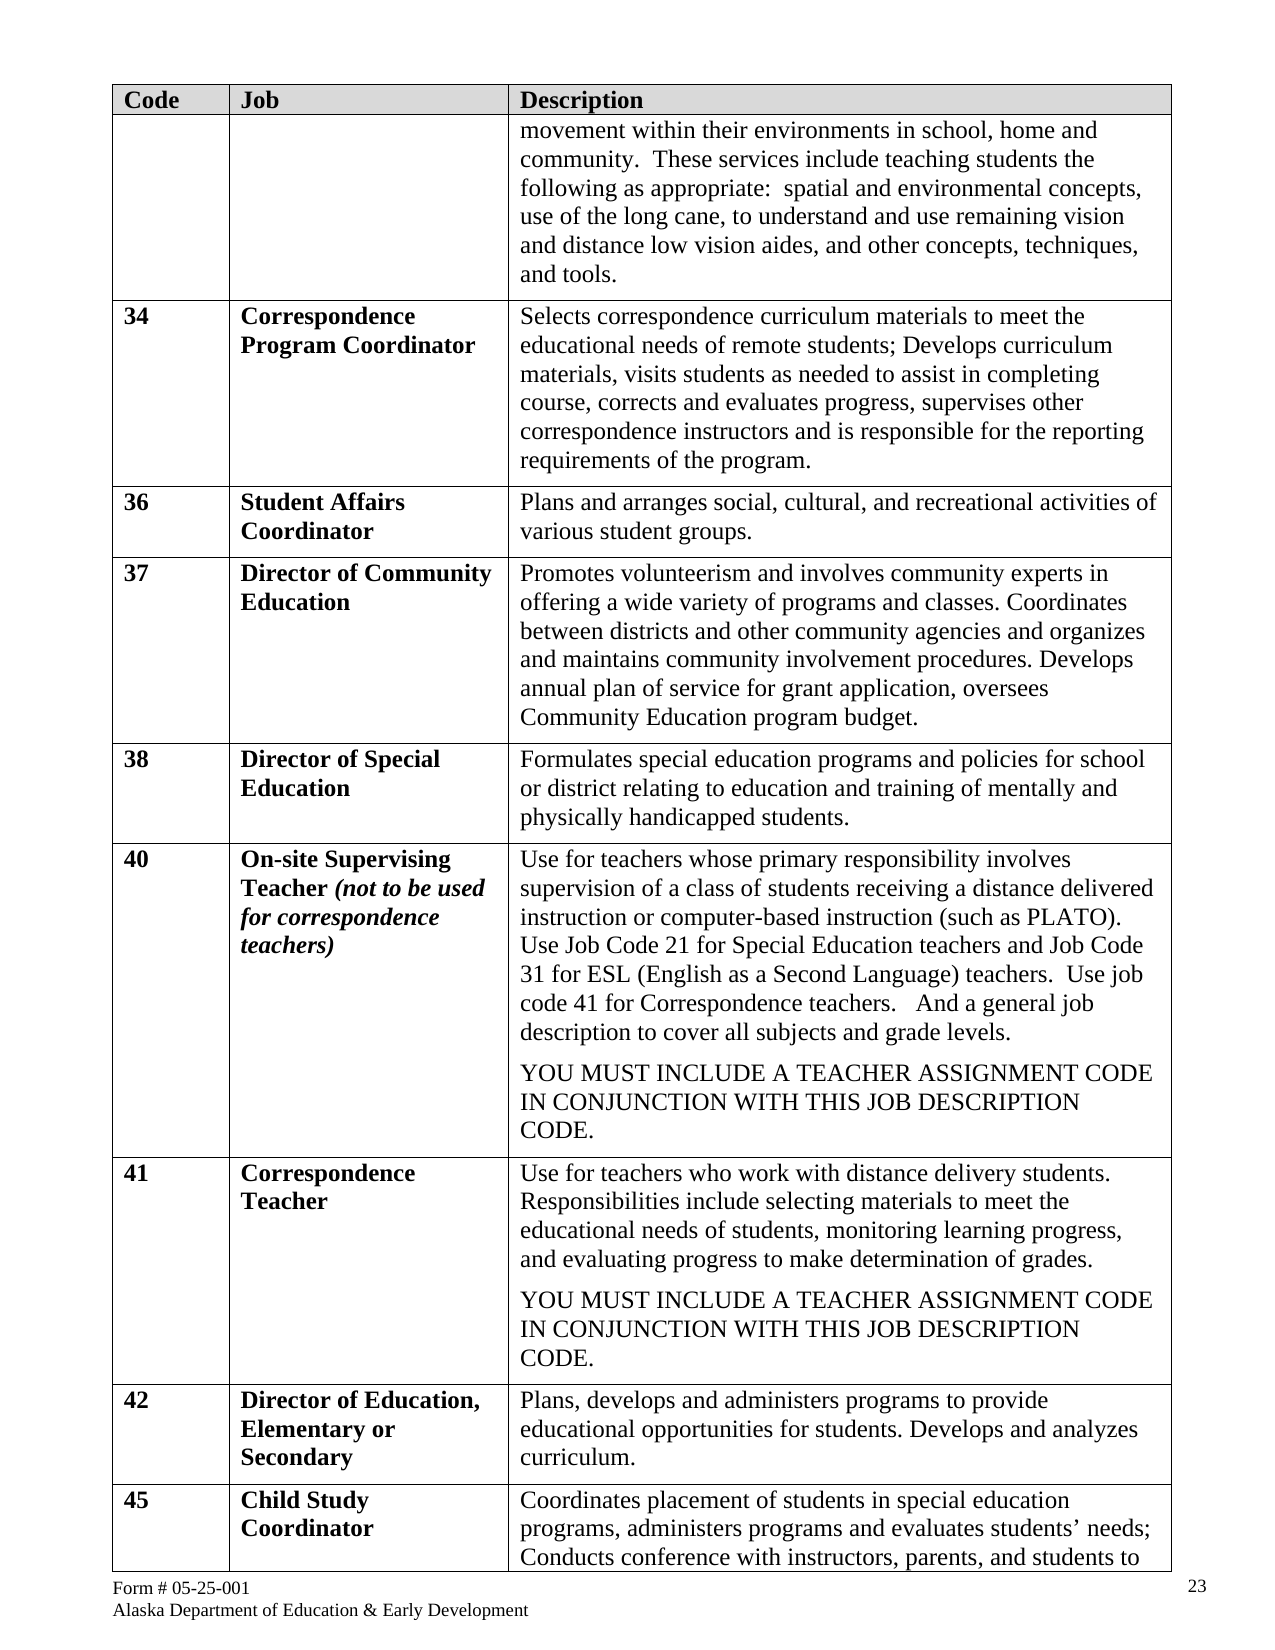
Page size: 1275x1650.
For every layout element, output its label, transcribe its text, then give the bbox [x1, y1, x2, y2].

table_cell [509, 115, 1171, 300]
table_cell 45 [113, 1485, 229, 1571]
table_header Code [113, 85, 229, 114]
table_header Job [230, 85, 508, 114]
table_cell Use for teachers whose primary responsibility involves supervision of a class of students receiving a distance delivered instruction or computer-based instruction (such as PLATO). Use Job Code 21 for Special Education teachers and Job Code 31 for ESL (English as a Second Language) teachers. Use job code 41 for Correspondence teachers. And a general job description to cover all subjects and grade levels. YOU MUST INCLUDE A TEACHER ASSIGNMENT CODE IN CONJUNCTION WITH THIS JOB DESCRIPTION CODE. [509, 844, 1171, 1157]
table_cell 42 [113, 1385, 229, 1484]
table_cell Plans, develops and administers programs to provide educational opportunities for students. Develops and analyzes curriculum. [509, 1385, 1171, 1484]
table_cell Student Affairs Coordinator [230, 487, 508, 557]
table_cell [230, 1485, 508, 1571]
table_cell 37 [113, 558, 229, 743]
table_cell Correspondence Teacher [230, 1158, 508, 1384]
table_cell Selects correspondence curriculum materials to meet the educational needs of remote students; Develops curriculum materials, visits students as needed to assist in completing course, corrects and evaluates progress, supervises other correspondence instructors and is responsible for the reporting requirements of the program. [509, 301, 1171, 486]
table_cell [509, 1485, 1171, 1571]
table_cell 41 [113, 1158, 229, 1384]
table_cell Promotes volunteerism and involves community experts in offering a wide variety of programs and classes. Coordinates between districts and other community agencies and organizes and maintains community involvement procedures. Develops annual plan of service for grant application, oversees Community Education program budget. [509, 558, 1171, 743]
table_cell 40 [113, 844, 229, 1157]
table_cell Plans and arranges social, cultural, and recreational activities of various student groups. [509, 487, 1171, 557]
table_cell Director of Special Education [230, 744, 508, 843]
table_cell Director of Community Education [230, 558, 508, 743]
table_cell 34 [113, 301, 229, 486]
table_cell Use for teachers who work with distance delivery students. Responsibilities include selecting materials to meet the educational needs of students, monitoring learning progress, and evaluating progress to make determination of grades. YOU MUST INCLUDE A TEACHER ASSIGNMENT CODE IN CONJUNCTION WITH THIS JOB DESCRIPTION CODE. [509, 1158, 1171, 1384]
table_cell Formulates special education programs and policies for school or district relating to education and training of mentally and physically handicapped students. [509, 744, 1171, 843]
table_cell Correspondence Program Coordinator [230, 301, 508, 486]
table_cell 36 [113, 487, 229, 557]
table_cell On-site Supervising Teacher (not to be used for correspondence teachers) [230, 844, 508, 1157]
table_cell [230, 115, 508, 300]
table_cell Director of Education, Elementary or Secondary [230, 1385, 508, 1484]
table_cell 33 [113, 115, 229, 300]
table_cell 38 [113, 744, 229, 843]
table_header Description [509, 85, 1171, 114]
